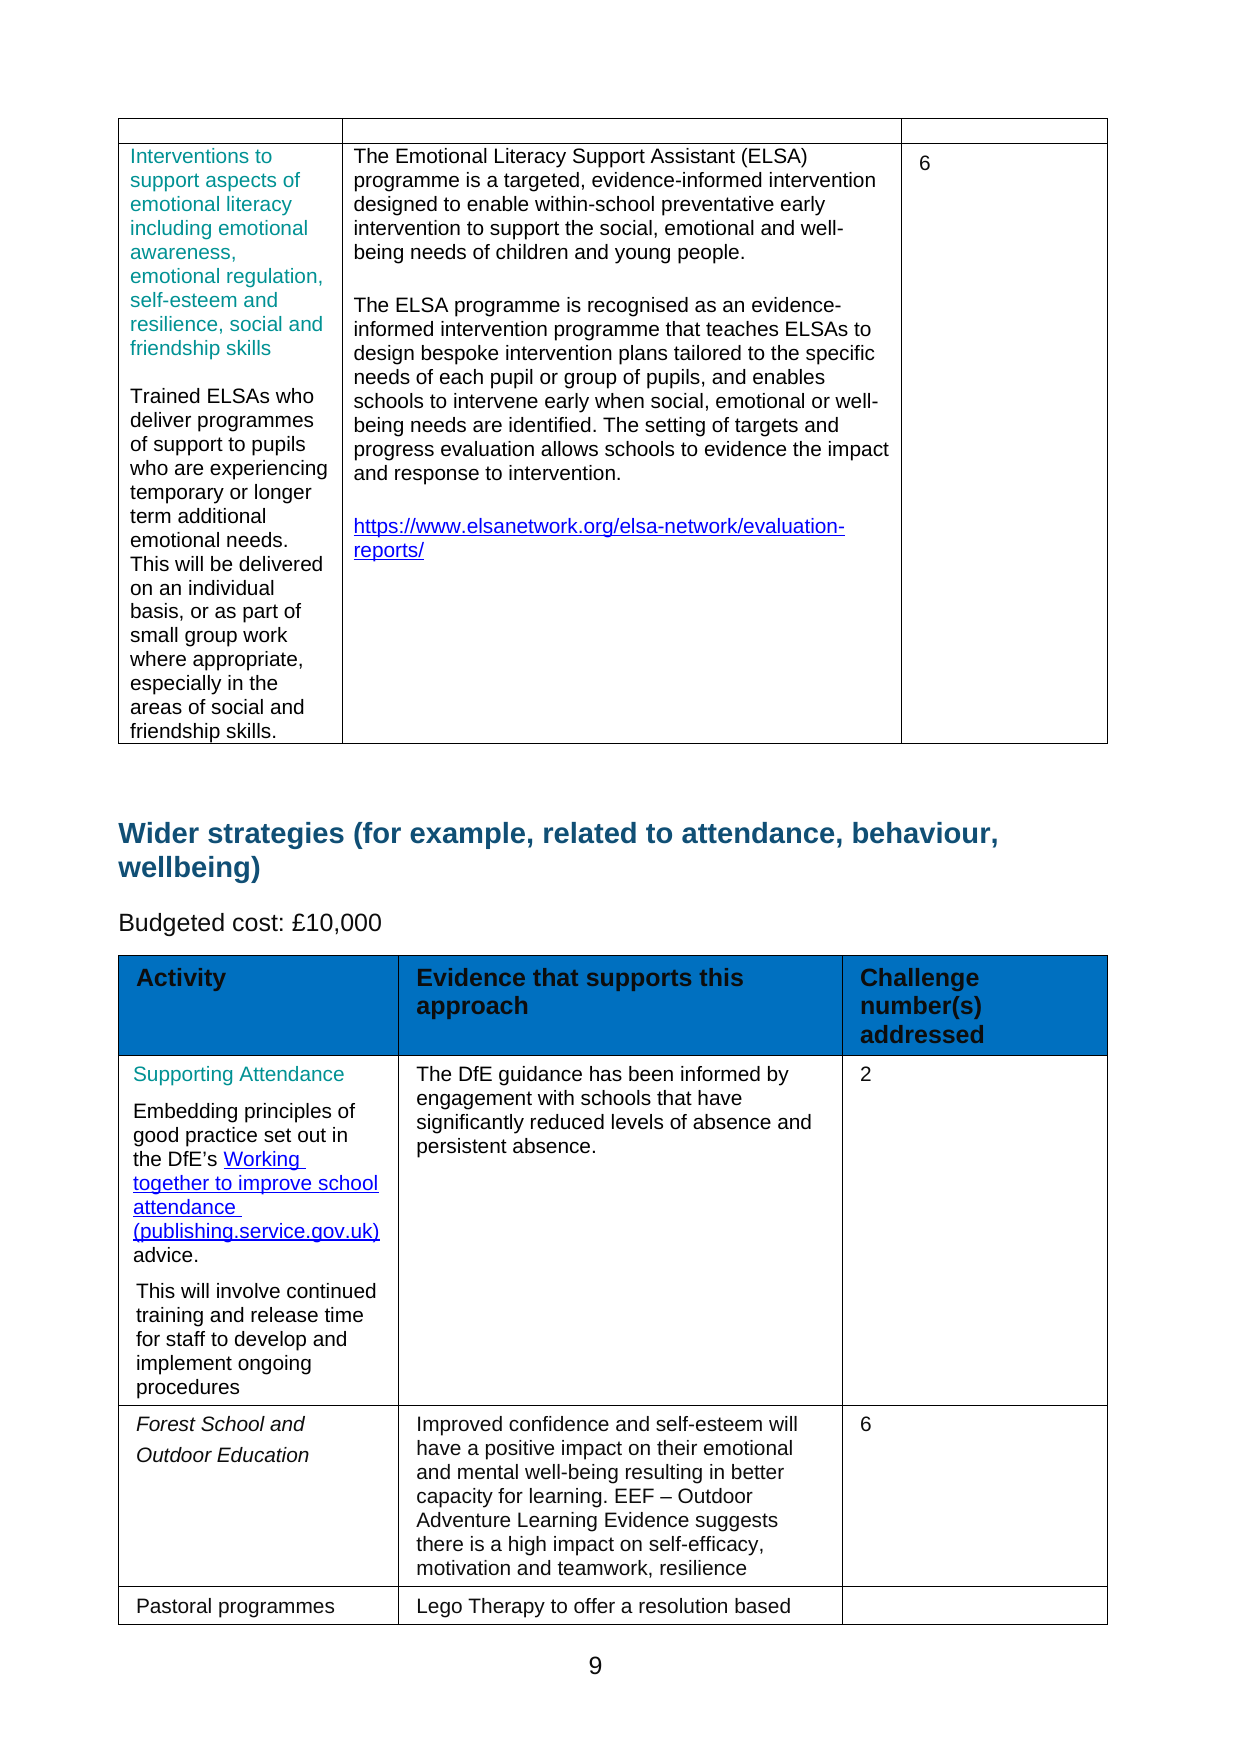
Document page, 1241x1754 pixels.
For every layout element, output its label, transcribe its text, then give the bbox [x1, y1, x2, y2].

table_cell 6 [902, 144, 1107, 743]
table_cell Improved confidence and self-esteem will have a positive impact on their emotional and mental well-being resulting in better capacity for learning. EEF – Outdoor Adventure Learning Evidence suggests there is a high impact on self-efficacy, motivation and teamwork, resilience [399, 1406, 842, 1586]
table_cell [343, 119, 901, 143]
table_header Evidence that supports this approach [399, 956, 842, 1055]
table_cell 2 [843, 1056, 1107, 1405]
table_cell The Emotional Literacy Support Assistant (ELSA) programme is a targeted, evidence-informed intervention designed to enable within-school preventative early intervention to support the social, emotional and well-being needs of children and young people. The ELSA programme is recognised as an evidence-informed intervention programme that teaches ELSAs to design bespoke intervention plans tailored to the specific needs of each pupil or group of pupils, and enables schools to intervene early when social, emotional or well-being needs are identified. The setting of targets and progress evaluation allows schools to evidence the impact and response to intervention. https://www.elsanetwork.org/elsa-network/evaluation-reports/ [343, 144, 901, 743]
table_cell Supporting Attendance Embedding principles of good practice set out in the DfE’s Working together to improve school attendance (publishing.service.gov.uk) advice. This will involve continued training and release time for staff to develop and implement ongoing procedures [119, 1056, 398, 1405]
table_cell The DfE guidance has been informed by engagement with schools that have significantly reduced levels of absence and persistent absence. [399, 1056, 842, 1405]
table_cell Pastoral programmes [119, 1587, 398, 1624]
table_header Activity [119, 956, 398, 1055]
table_cell 7 [902, 119, 1107, 143]
text Budgeted cost: £10,000 [118, 908, 1107, 937]
table_cell Forest School and Outdoor Education [119, 1406, 398, 1586]
table_cell [843, 1587, 1107, 1624]
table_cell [399, 1587, 842, 1624]
table_header Challenge number(s) addressed [843, 956, 1107, 1055]
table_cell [119, 119, 342, 143]
table_cell 6 [843, 1406, 1107, 1586]
subtitle Wider strategies (for example, related to attendance, behaviour, wellbeing) [118, 816, 1107, 883]
table_cell Interventions to support aspects of emotional literacy including emotional awareness, emotional regulation, self-esteem and resilience, social and friendship skills Trained ELSAs who deliver programmes of support to pupils who are experiencing temporary or longer term additional emotional needs. This will be delivered on an individual basis, or as part of small group work where appropriate, especially in the areas of social and friendship skills. [119, 144, 342, 743]
